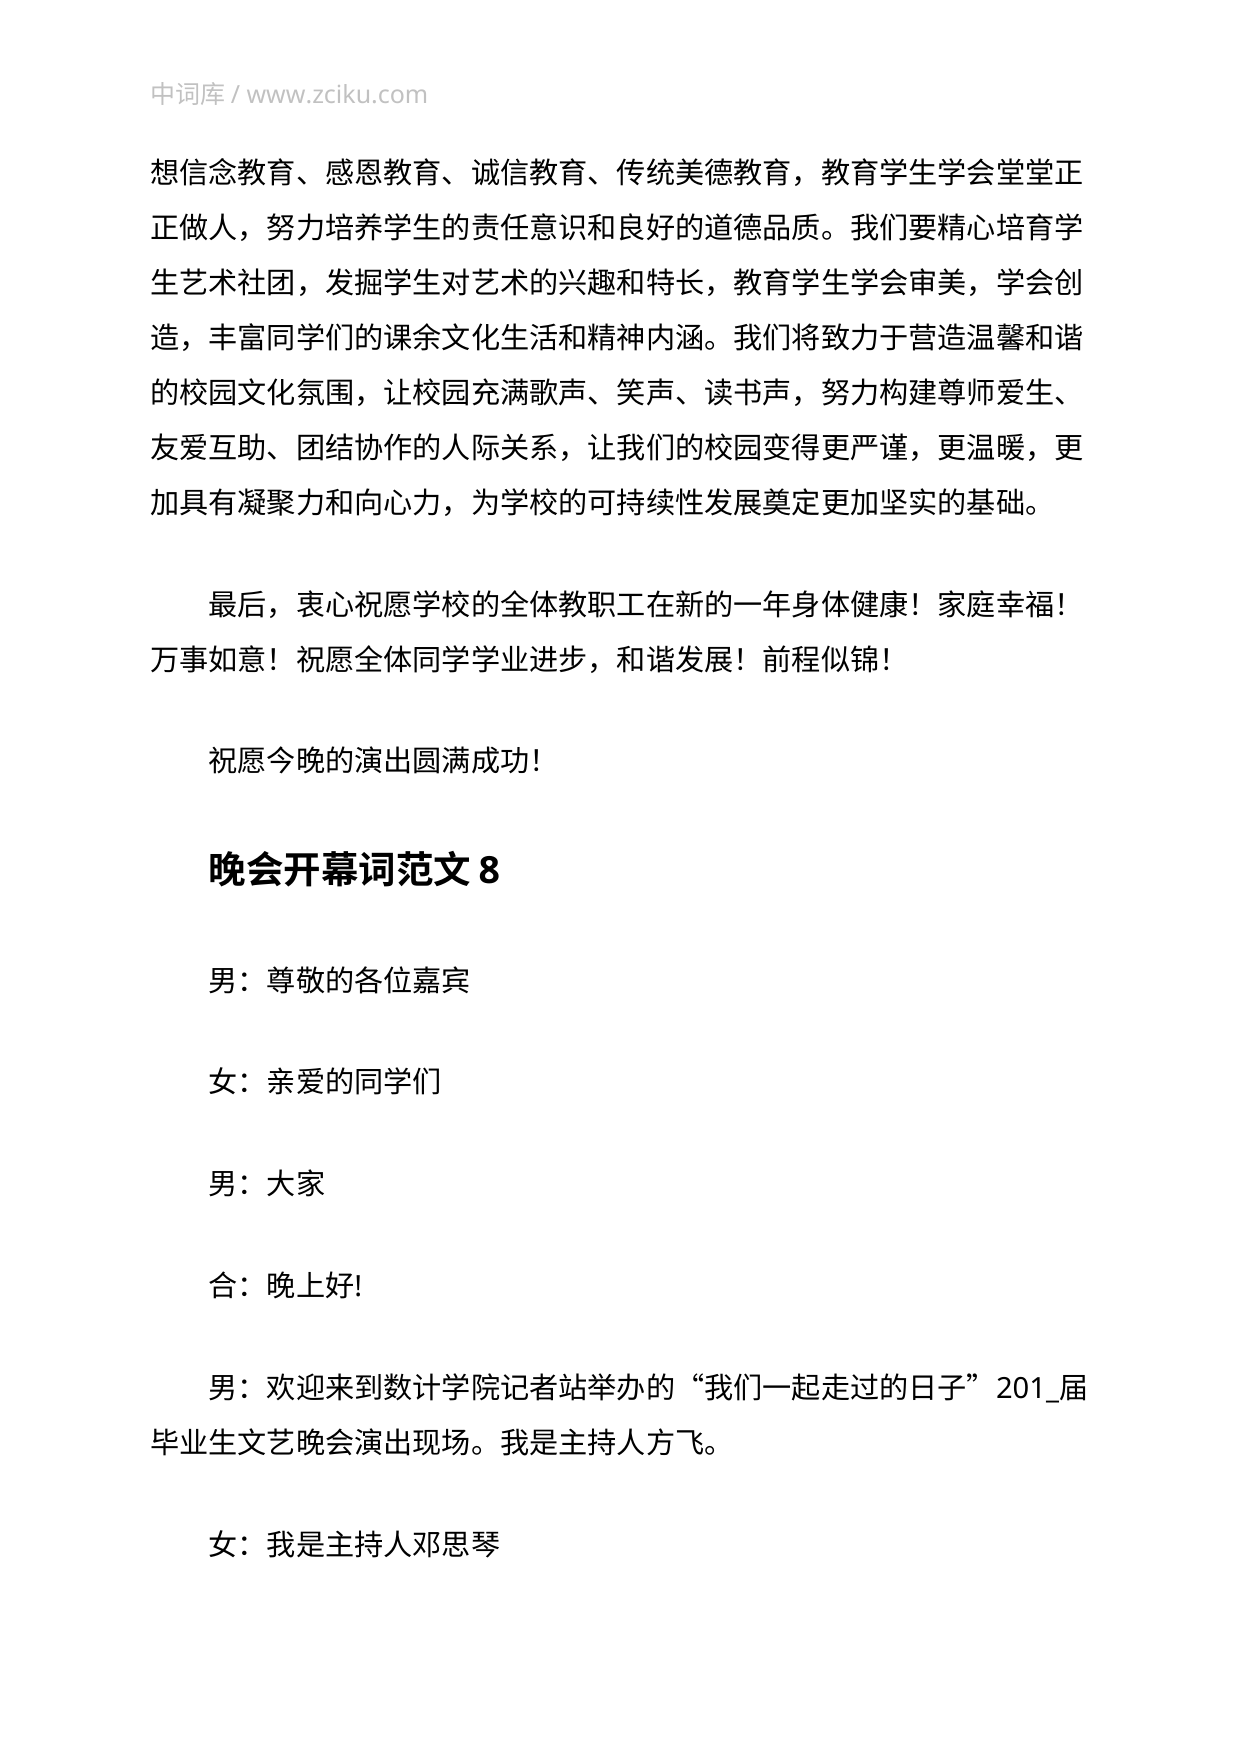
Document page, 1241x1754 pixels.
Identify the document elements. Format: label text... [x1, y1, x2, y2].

text 女：我是主持人邓思琴 [150, 1521, 1090, 1563]
text 女：亲爱的同学们 [150, 1059, 1090, 1101]
text 男：欢迎来到数计学院记者站举办的“我们一起走过的日子”201_届毕业生文艺晚会演出现场。我是主持人方飞。 [150, 1364, 1090, 1462]
text 最后，衷心祝愿学校的全体教职工在新的一年身体健康！家庭幸福！万事如意！祝愿全体同学学业进步，和谐发展！前程似锦！ [150, 581, 1090, 678]
text 祝愿今晚的演出圆满成功！ [150, 738, 1090, 780]
text 合：晚上好! [150, 1262, 1090, 1305]
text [150, 150, 1090, 522]
text 晚会开幕词范文8 [150, 839, 1090, 894]
text 男：尊敬的各位嘉宾 [150, 957, 1090, 999]
text 男：大家 [150, 1161, 1090, 1203]
